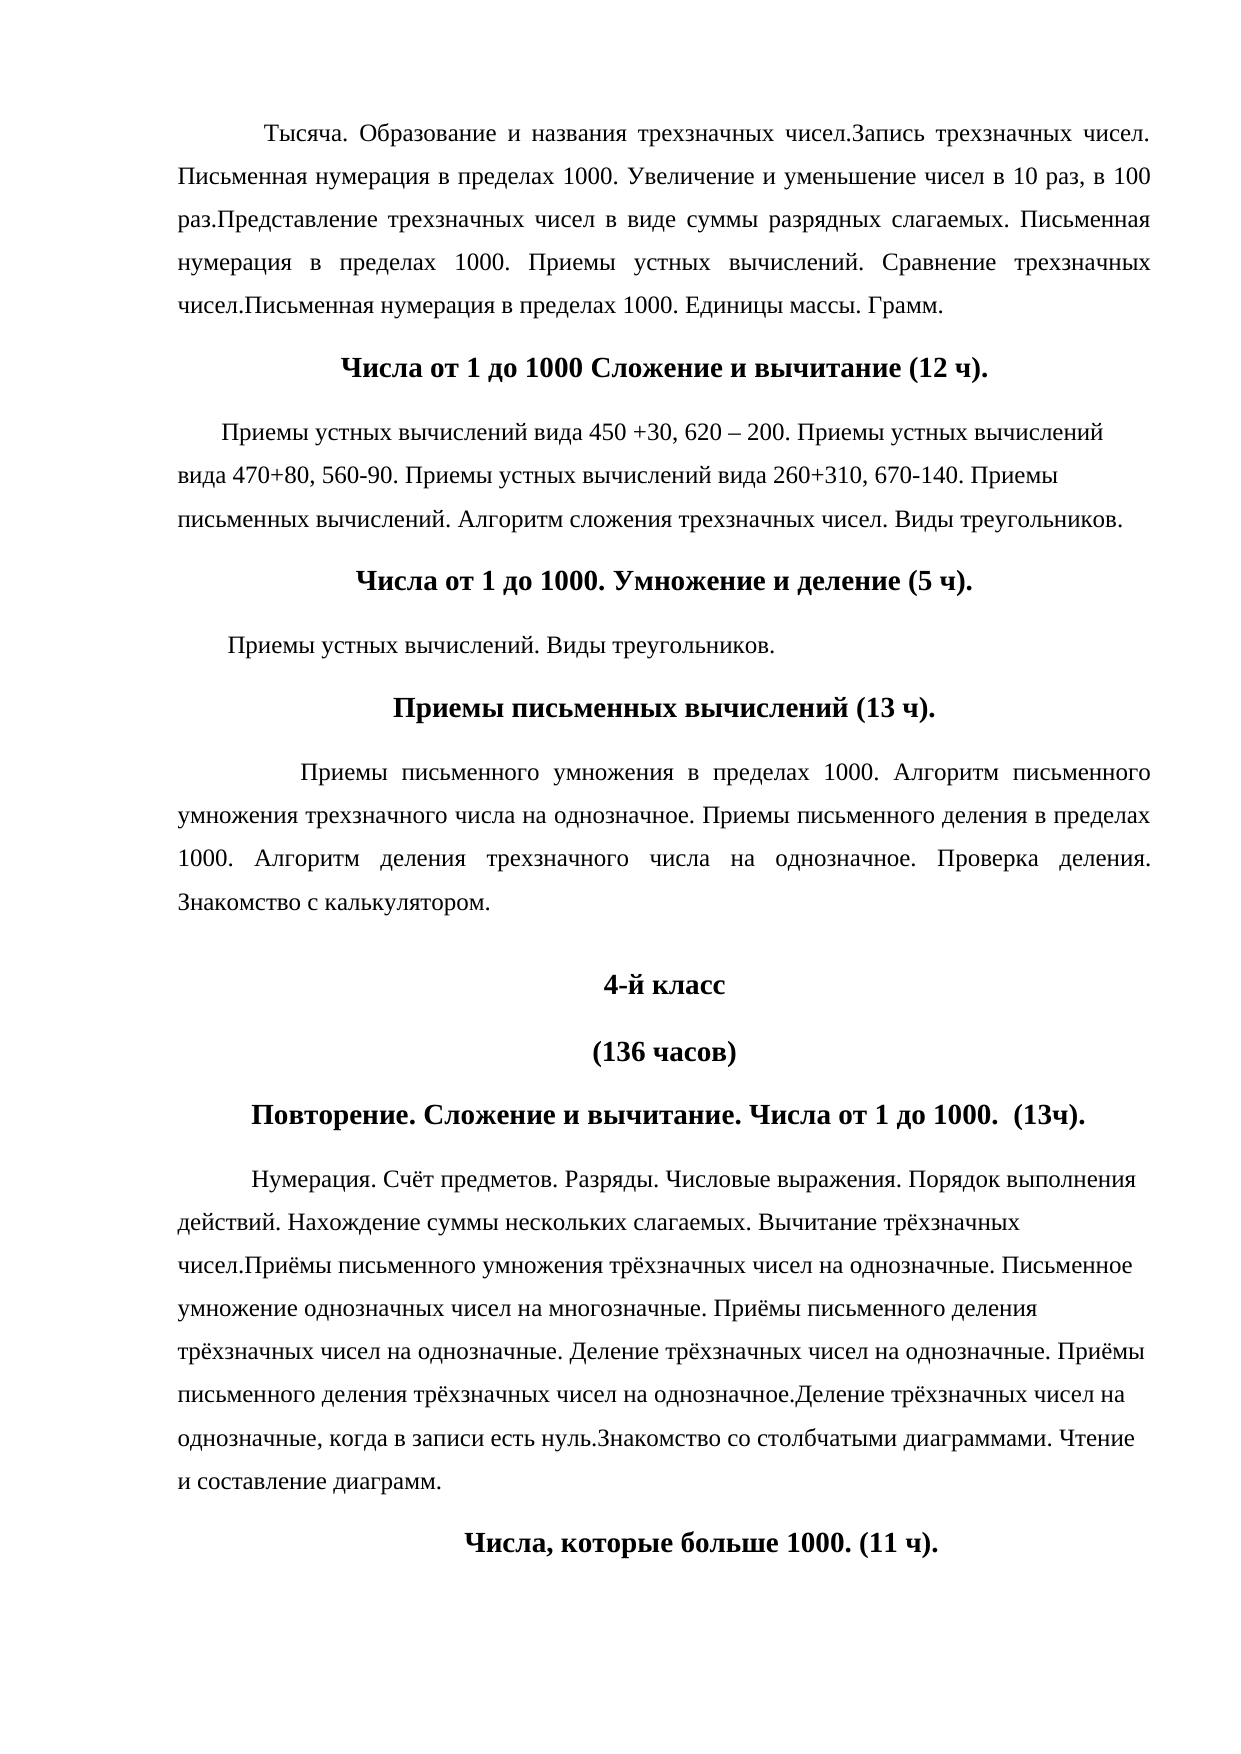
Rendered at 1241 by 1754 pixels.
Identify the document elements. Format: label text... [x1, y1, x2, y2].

text Повторение. Сложение и вычитание. Числа от 1 до 1000. (13ч). [177, 1097, 1152, 1131]
text (136 часов) [177, 1034, 1152, 1068]
text Числа от 1 до 1000 Сложение и вычитание (12 ч). [177, 350, 1152, 384]
text Приемы устных вычислений вида 450 +30, 620 – 200. Приемы устных вычислений вида 470+80, 560-90. Приемы устных вычислений вида 260+310, 670-140. Приемы письменных вычислений. Алгоритм сложения трехзначных чисел. Виды треугольников. [177, 417, 1152, 532]
text Числа, которые больше 1000. (11 ч). [177, 1526, 1152, 1559]
text Приемы устных вычислений. Виды треугольников. [177, 630, 1152, 659]
text Приемы письменных вычислений (13 ч). [177, 690, 1152, 724]
text Числа от 1 до 1000. Умножение и деление (5 ч). [177, 563, 1152, 597]
text Тысяча. Образование и названия трехзначных чисел.Запись трехзначных чисел. Письменная нумерация в пределах 1000. Увеличение и уменьшение чисел в 10 раз, в 100 раз.Представление трехзначных чисел в виде суммы разрядных слагаемых. Письменная нумерация в пределах 1000. Приемы устных вычислений. Сравнение трехзначных чисел.Письменная нумерация в пределах 1000. Единицы массы. Грамм. [177, 118, 1152, 319]
text 4-й класс [177, 967, 1152, 1001]
text Нумерация. Счёт предметов. Разряды. Числовые выражения. Порядок выполнения действий. Нахождение суммы нескольких слагаемых. Вычитание трёхзначных чисел.Приёмы письменного умножения трёхзначных чисел на однозначные. Письменное умножение однозначных чисел на многозначные. Приёмы письменного деления трёхзначных чисел на однозначные. Деление трёхзначных чисел на однозначные. Приёмы письменного деления трёхзначных чисел на однозначное.Деление трёхзначных чисел на однозначные, когда в записи есть нуль.Знакомство со столбчатыми диаграммами. Чтение и составление диаграмм. [177, 1164, 1152, 1494]
text Приемы письменного умножения в пределах 1000. Алгоритм письменного умножения трехзначного числа на однозначное. Приемы письменного деления в пределах 1000. Алгоритм деления трехзначного числа на однозначное. Проверка деления. Знакомство с калькулятором. [177, 757, 1152, 915]
